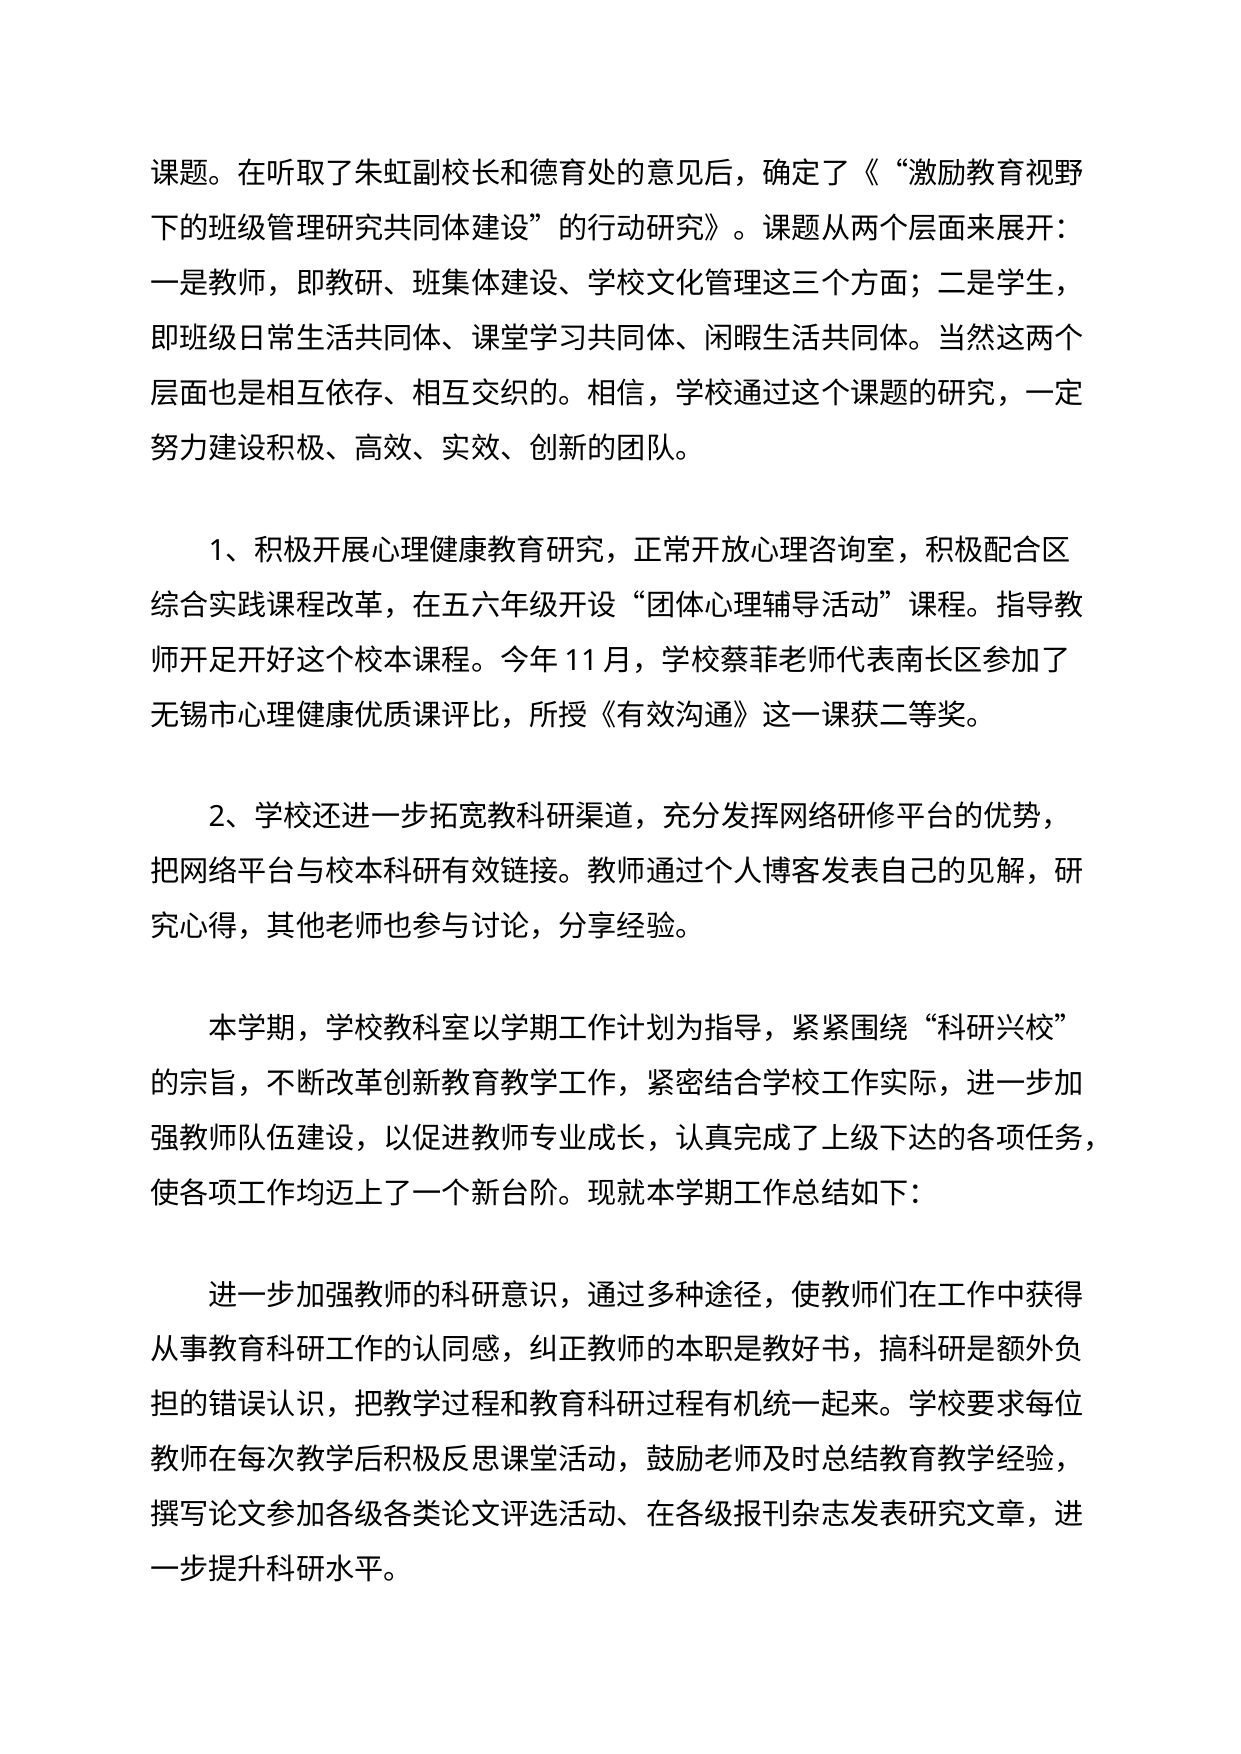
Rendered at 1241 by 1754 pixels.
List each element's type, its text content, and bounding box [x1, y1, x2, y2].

text 1、积极开展心理健康教育研究，正常开放心理咨询室，积极配合区综合实践课程改革，在五六年级开设“团体心理辅导活动”课程。指导教师开足开好这个校本课程。今年11月，学校蔡菲老师代表南长区参加了无锡市心理健康优质课评比，所授《有效沟通》这一课获二等奖。 [150, 526, 1090, 733]
text 本学期，学校教科室以学期工作计划为指导，紧紧围绕“科研兴校”的宗旨，不断改革创新教育教学工作，紧密结合学校工作实际，进一步加强教师队伍建设，以促进教师专业成长，认真完成了上级下达的各项任务，使各项工作均迈上了一个新台阶。现就本学期工作总结如下： [150, 1004, 1090, 1212]
text 2、学校还进一步拓宽教科研渠道，充分发挥网络研修平台的优势，把网络平台与校本科研有效链接。教师通过个人博客发表自己的见解，研究心得，其他老师也参与讨论，分享经验。 [150, 793, 1090, 945]
text 进一步加强教师的科研意识，通过多种途径，使教师们在工作中获得从事教育科研工作的认同感，纠正教师的本职是教好书，搞科研是额外负担的错误认识，把教学过程和教育科研过程有机统一起来。学校要求每位教师在每次教学后积极反思课堂活动，鼓励老师及时总结教育教学经验，撰写论文参加各级各类论文评选活动、在各级报刊杂志发表研究文章，进一步提升科研水平。 [150, 1271, 1090, 1588]
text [150, 150, 1090, 467]
